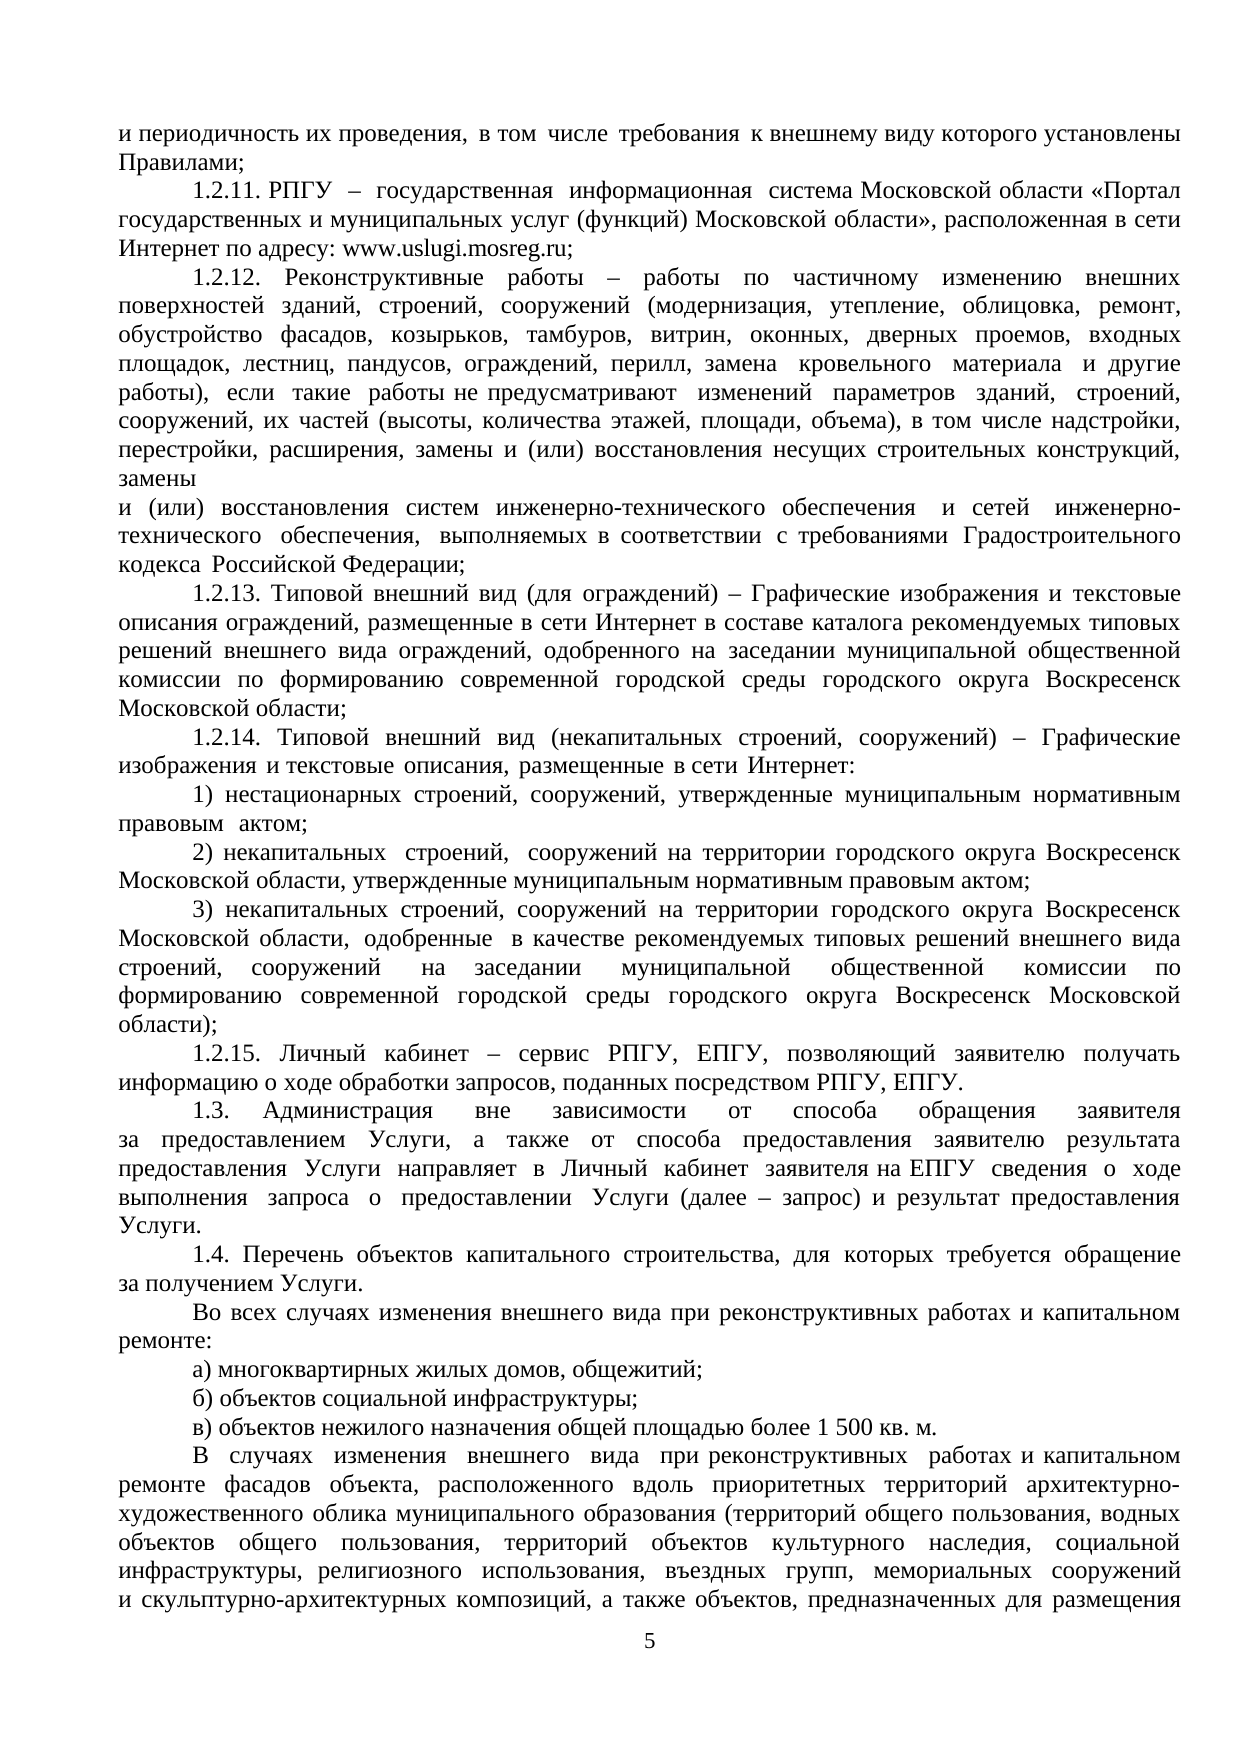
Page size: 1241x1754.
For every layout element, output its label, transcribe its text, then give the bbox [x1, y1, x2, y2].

text 2) некапитальных строений, сооружений на территории городского округа Воскресенск Московской области, утвержденные муниципальным нормативным правовым актом; [118, 837, 1181, 894]
text 1.4. Перечень объектов капитального строительства, для которых требуется обращение за получением Услуги. [118, 1239, 1181, 1297]
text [118, 1441, 1181, 1613]
text а) многоквартирных жилых домов, общежитий; [118, 1354, 1181, 1383]
text 1.2.15. Личный кабинет – сервис РПГУ, ЕПГУ, позволяющий заявителю получать информацию о ходе обработки запросов, поданных посредством РПГУ, ЕПГУ. [118, 1038, 1181, 1096]
text 1.2.13. Типовой внешний вид (для ограждений) – Графические изображения и текстовые описания ограждений, размещенные в сети Интернет в составе каталога рекомендуемых типовых решений внешнего вида ограждений, одобренного на заседании муниципальной общественной комиссии по формированию современной городской среды городского округа Воскресенск Московской области; [118, 578, 1181, 722]
text Во всех случаях изменения внешнего вида при реконструктивных работах и капитальном ремонте: [118, 1297, 1181, 1354]
text 1.2.14. Типовой внешний вид (некапитальных строений, сооружений) – Графические изображения и текстовые описания, размещенные в сети Интернет: [118, 722, 1181, 779]
text б) объектов социальной инфраструктуры; [118, 1383, 1181, 1412]
text 1) нестационарных строений, сооружений, утвержденные муниципальным нормативным правовым актом; [118, 779, 1181, 837]
text 3) некапитальных строений, сооружений на территории городского округа Воскресенск Московской области, одобренные в качестве рекомендуемых типовых решений внешнего вида строений, сооружений на заседании муниципальной общественной комиссии по формированию современной городской среды городского округа Воскресенск Московской области); [118, 894, 1181, 1038]
text 1.2.11. РПГУ – государственная информационная система Московской области «Портал государственных и муниципальных услуг (функций) Московской области», расположенная в сети Интернет по адресу: www.uslugi.mosreg.ru; [118, 176, 1181, 262]
text в) объектов нежилого назначения общей площадью более 1 500 кв. м. [118, 1412, 1181, 1441]
text 1.2.12. Реконструктивные работы – работы по частичному изменению внешних поверхностей зданий, строений, сооружений (модернизация, утепление, облицовка, ремонт, обустройство фасадов, козырьков, тамбуров, витрин, оконных, дверных проемов, входных площадок, лестниц, пандусов, ограждений, перилл, замена кровельного материала и другие работы), если такие работы не предусматривают изменений параметров зданий, строений, сооружений, их частей (высоты, количества этажей, площади, объема), в том числе надстройки, перестройки, расширения, замены и (или) восстановления несущих строительных конструкций, замены и (или) восстановления систем инженерно-технического обеспечения и сетей инженерно-технического обеспечения, выполняемых в соответствии с требованиями Градостроительного кодекса Российской Федерации; [118, 262, 1181, 578]
text 1.3. Администрация вне зависимости от способа обращения заявителя за предоставлением Услуги, а также от способа предоставления заявителю результата предоставления Услуги направляет в Личный кабинет заявителя на ЕПГУ сведения о ходе выполнения запроса о предоставлении Услуги (далее – запрос) и результат предоставления Услуги. [118, 1096, 1181, 1239]
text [118, 118, 1181, 176]
